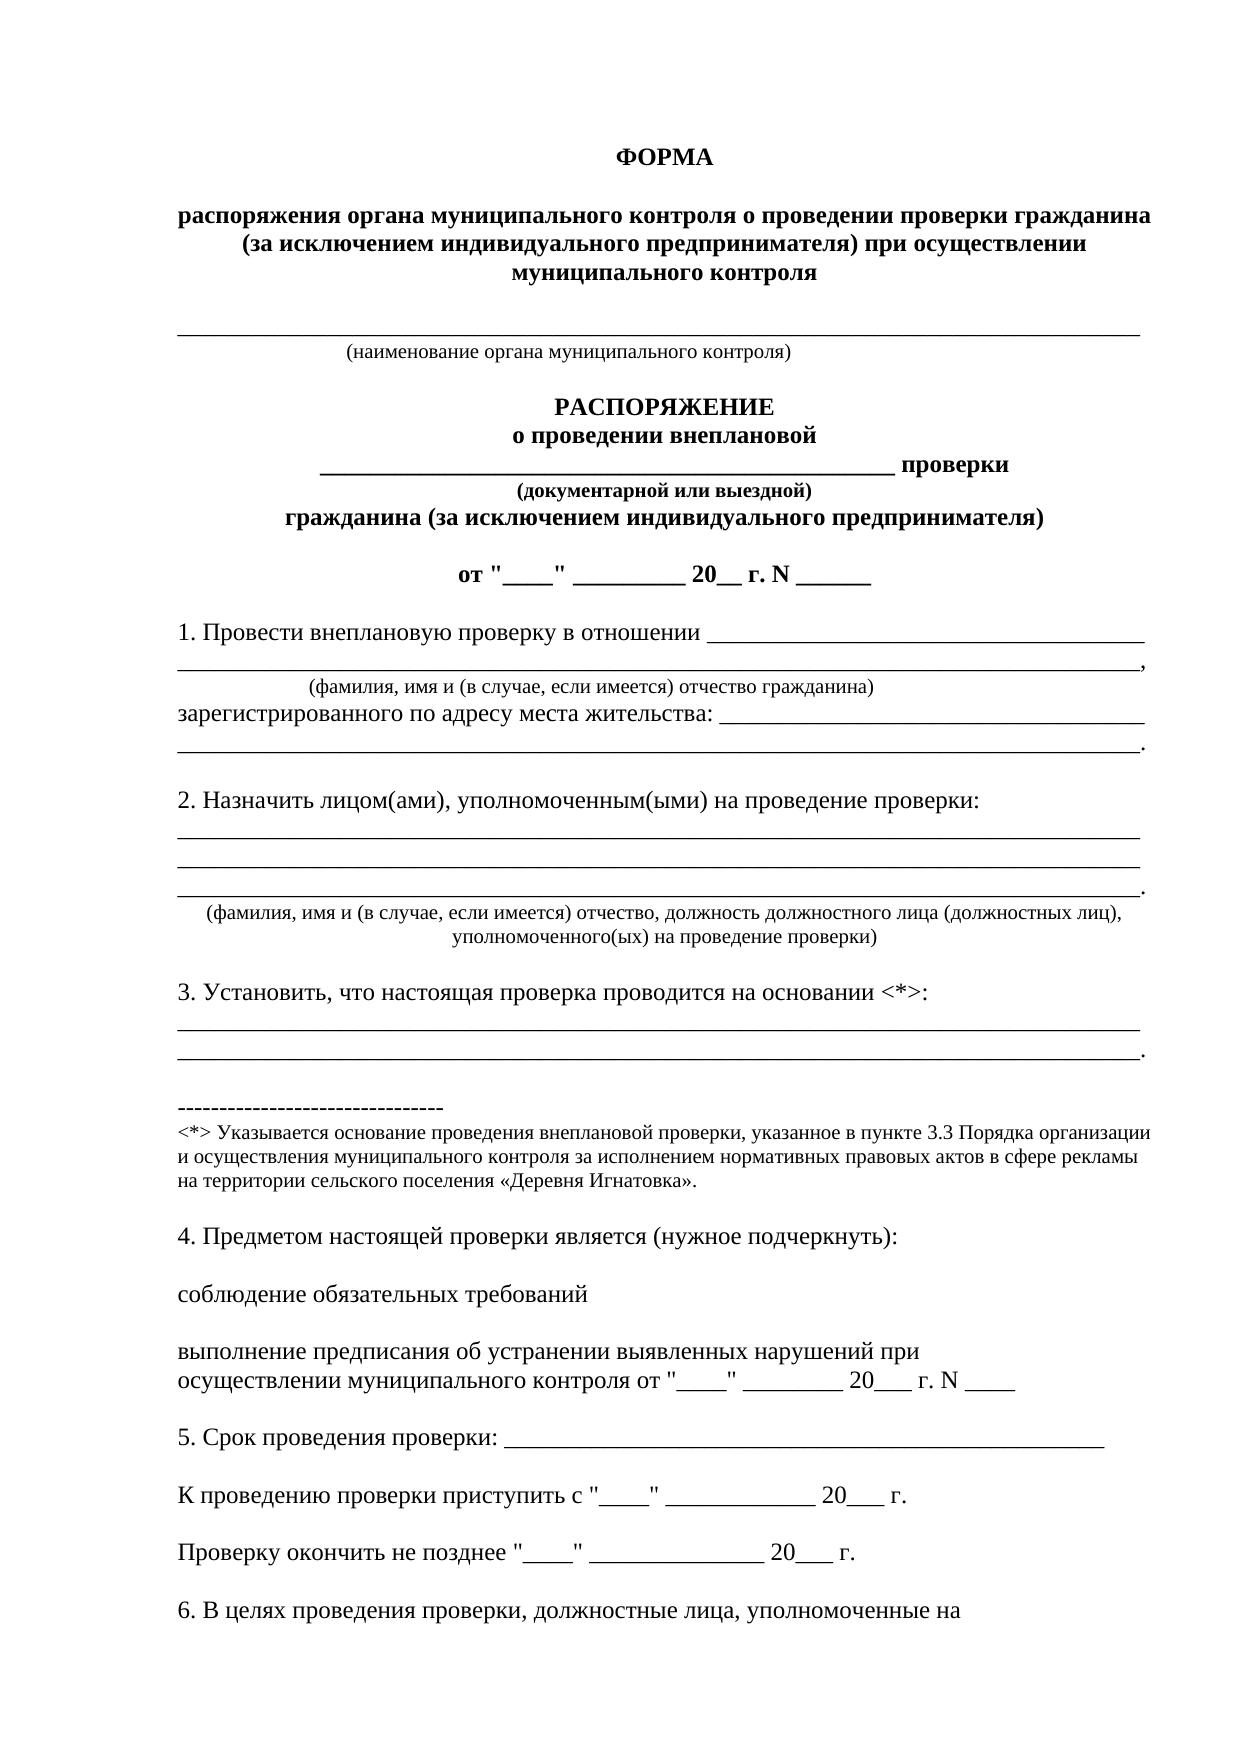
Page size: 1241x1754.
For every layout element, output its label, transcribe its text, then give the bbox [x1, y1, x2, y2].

text 2. Назначить лицом(ами), уполномоченным(ыми) на проведение проверки: [177, 785, 1152, 813]
text К проведению проверки приступить с "____" ____________ 20___ г. [177, 1480, 1152, 1509]
text <*> Указывается основание проведения внеплановой проверки, указанное в пункте 3.3 Порядка организации и осуществления муниципального контроля за исполнением нормативных правовых актов в сфере рекламы на территории сельского поселения «Деревня Игнатовка». [177, 1120, 1152, 1192]
text РАСПОРЯЖЕНИЕ [177, 392, 1152, 420]
text (документарной или выездной) [177, 478, 1152, 502]
text 5. Срок проведения проверки: ________________________________________________ [177, 1422, 1152, 1451]
text распоряжения органа муниципального контроля о проведении проверки гражданина (за исключением индивидуального предпринимателя) при осуществлении муниципального контроля [177, 200, 1152, 286]
text 1. Провести внеплановую проверку в отношении ___________________________________ [177, 617, 1152, 646]
text _____________________________________________________________________________. [177, 727, 1152, 756]
text 6. В целях проведения проверки, должностные лица, уполномоченные на [177, 1595, 1152, 1624]
text зарегистрированного по адресу места жительства: __________________________________ [177, 698, 1152, 727]
text _____________________________________________________________________________. [177, 871, 1152, 900]
text ______________________________________________ проверки [177, 449, 1152, 478]
text _____________________________________________________________________________ [177, 1005, 1152, 1034]
text от "____" _________ 20__ г. N ______ [177, 559, 1152, 588]
text _____________________________________________________________________________, [177, 646, 1152, 674]
text гражданина (за исключением индивидуального предпринимателя) [177, 502, 1152, 531]
text 4. Предметом настоящей проверки является (нужное подчеркнуть): [177, 1221, 1152, 1250]
text ФОРМА [177, 142, 1152, 171]
text осуществлении муниципального контроля от "____" ________ 20___ г. N ____ [177, 1365, 1152, 1394]
text соблюдение обязательных требований [177, 1279, 1152, 1307]
text 3. Установить, что настоящая проверка проводится на основании <*>: [177, 977, 1152, 1005]
text (наименование органа муниципального контроля) [177, 339, 1152, 363]
text _____________________________________________________________________________ [177, 842, 1152, 871]
text Проверку окончить не позднее "____" ______________ 20___ г. [177, 1537, 1152, 1566]
text _____________________________________________________________________________ [177, 310, 1152, 339]
text выполнение предписания об устранении выявленных нарушений при [177, 1336, 1152, 1365]
text _____________________________________________________________________________. [177, 1034, 1152, 1063]
text (фамилия, имя и (в случае, если имеется) отчество, должность должностного лица (должностных лиц), уполномоченного(ых) на проведение проверки) [177, 900, 1152, 948]
text -------------------------------- [177, 1092, 1152, 1120]
text _____________________________________________________________________________ [177, 813, 1152, 842]
text (фамилия, имя и (в случае, если имеется) отчество гражданина) [177, 674, 1152, 698]
text о проведении внеплановой [177, 420, 1152, 449]
